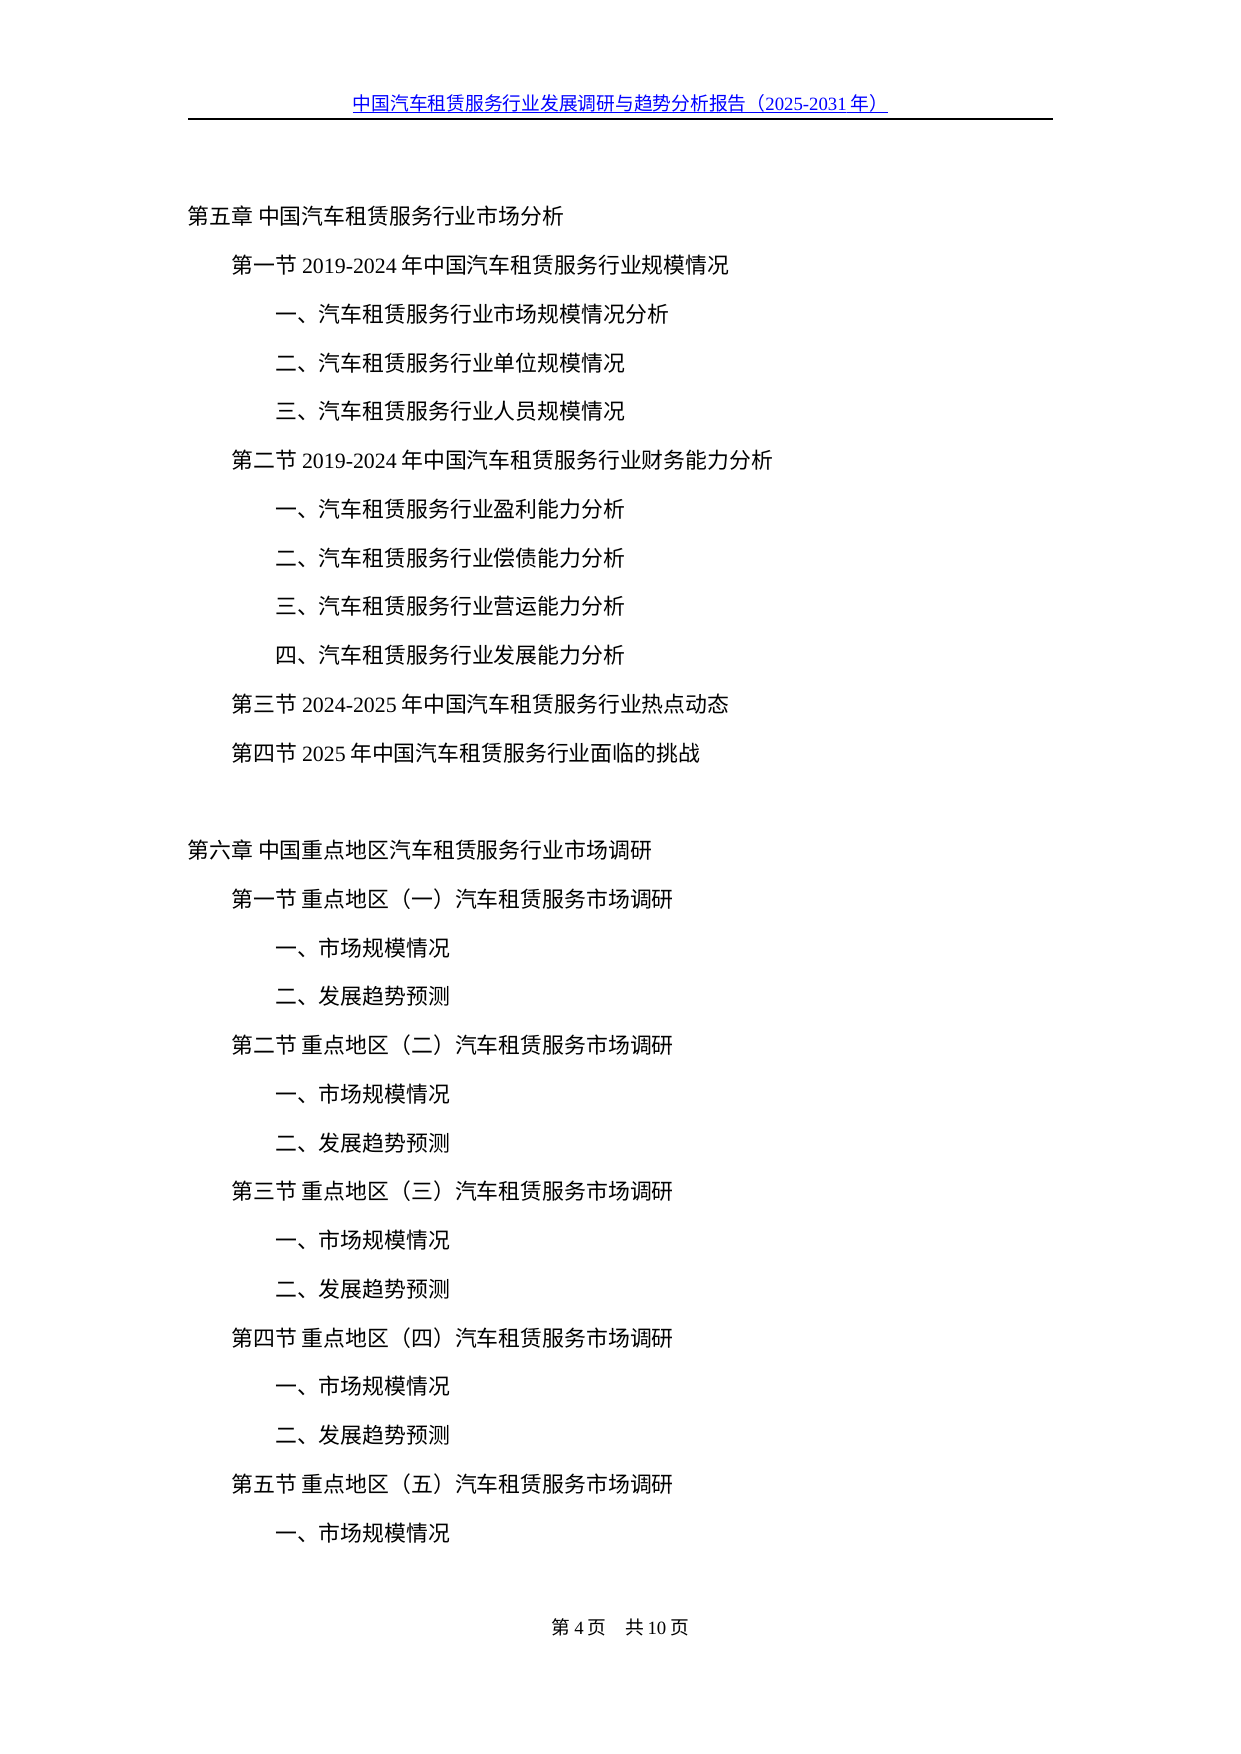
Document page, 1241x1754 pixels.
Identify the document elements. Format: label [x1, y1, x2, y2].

text [187, 150, 1053, 1548]
